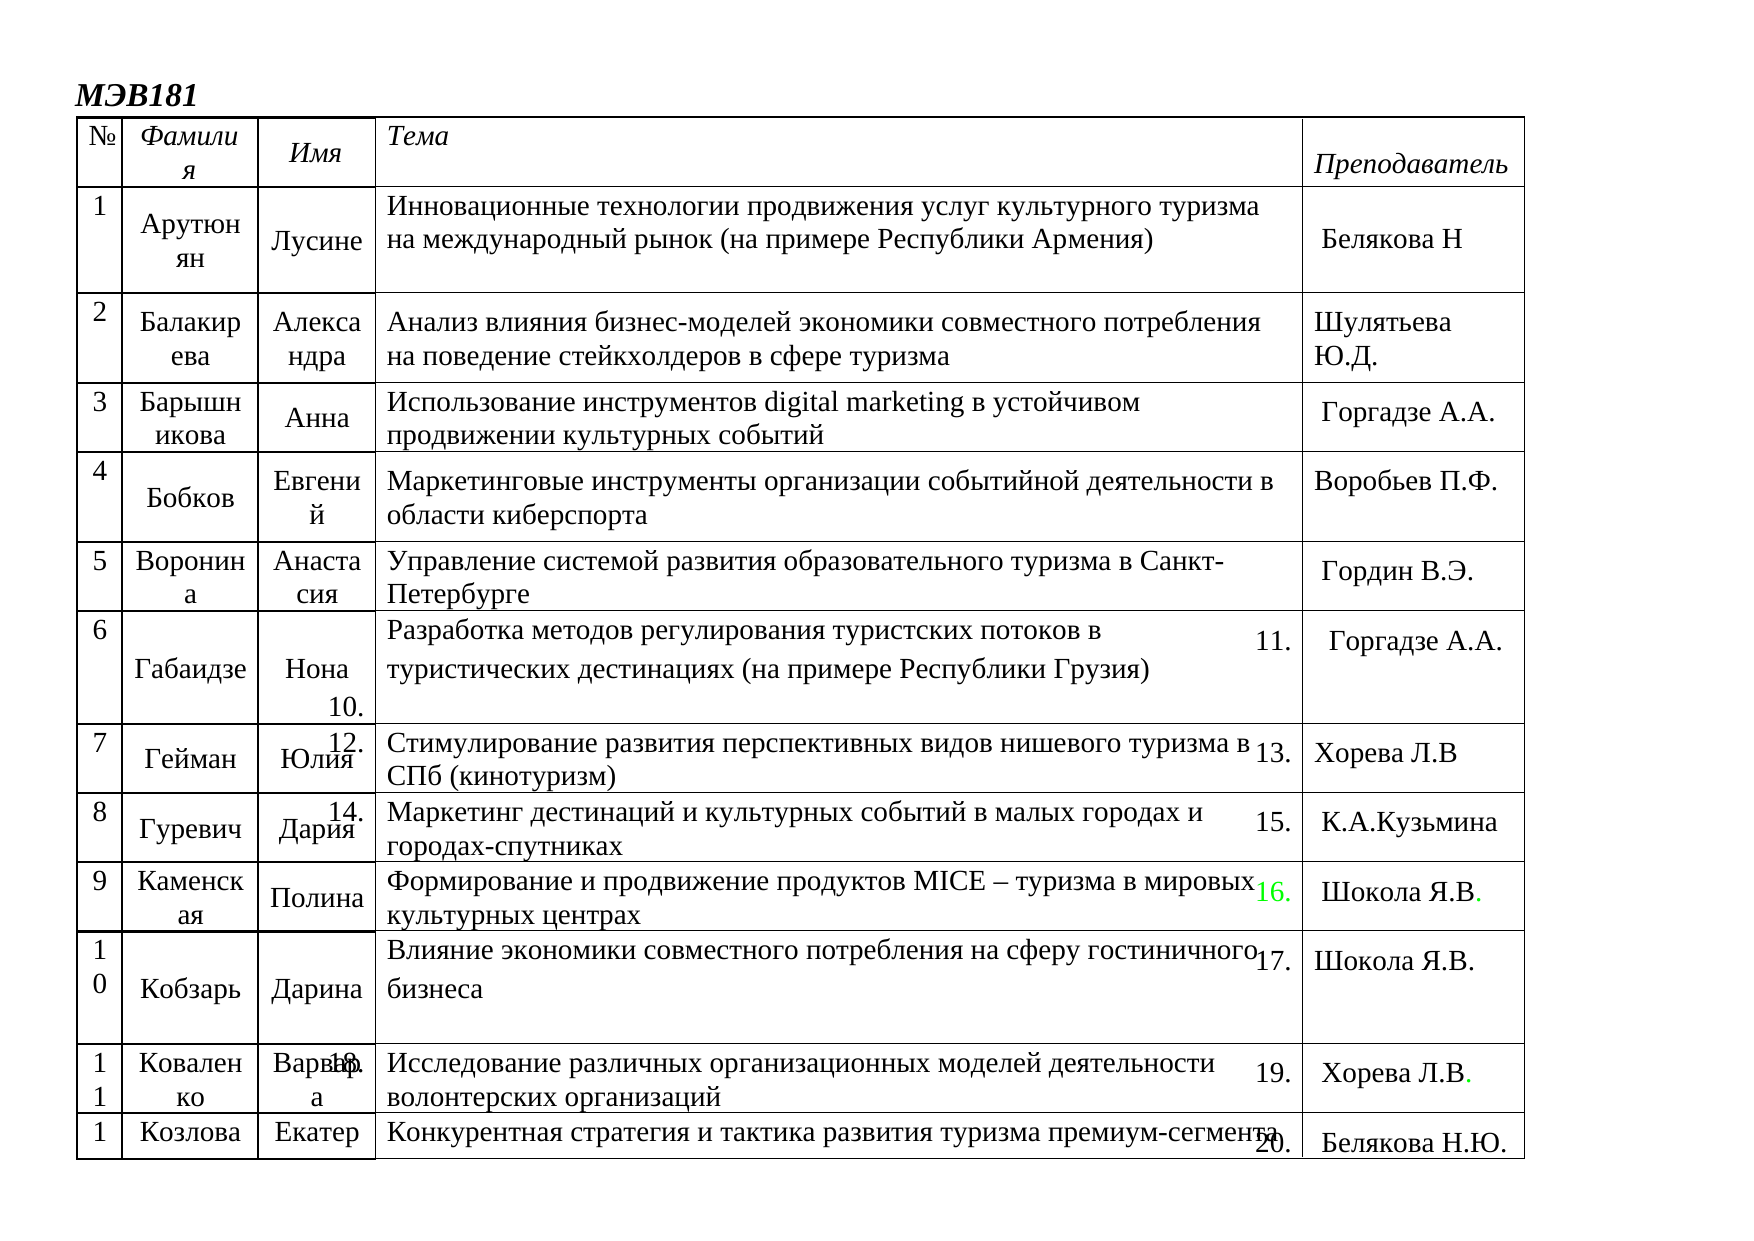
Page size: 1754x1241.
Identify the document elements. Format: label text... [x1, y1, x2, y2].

table_cell Козлова [123, 1114, 257, 1158]
table_cell Балакирева [123, 294, 257, 382]
table_cell Хорева Л.В [1303, 724, 1524, 792]
table_cell Шокола Я.В. [1303, 931, 1524, 1043]
text МЭВ181 [75, 75, 1679, 113]
table_header № [78, 119, 121, 186]
table_cell Шулятьева Ю.Д. [1303, 293, 1524, 382]
table_cell Горгадзе А.А. [1303, 383, 1524, 451]
table_header Фамилия [123, 119, 257, 186]
table_cell Лусине [259, 188, 375, 292]
table_cell Исследование различных организационных моделей деятельности волонтерских организаций [376, 1044, 1302, 1112]
table_cell Арутюнян [123, 188, 257, 292]
table_cell Юлия [259, 725, 375, 792]
table_header Преподаватель [1303, 118, 1524, 186]
table_cell Разработка методов регулирования туристских потоков в туристических дестинациях (на примере Республики Грузия) [376, 611, 1302, 723]
table_cell Евгений [259, 453, 375, 541]
table_cell 4 [78, 453, 121, 541]
table_cell Маркетинг дестинаций и культурных событий в малых городах и городах-спутниках [376, 793, 1302, 861]
table_cell Барышникова [123, 384, 257, 451]
table_cell Полина [259, 863, 375, 930]
table_cell Стимулирование развития перспективных видов нишевого туризма в СПб (кинотуризм) [376, 724, 1302, 792]
table_cell Дарина [259, 933, 375, 1043]
table_cell Кобзарь [123, 933, 257, 1043]
table_cell Инновационные технологии продвижения услуг культурного туризма на международный рынок (на примере Республики Армения) [376, 187, 1302, 292]
table_cell Бобков [123, 453, 257, 541]
table_cell Влияние экономики совместного потребления на сферу гостиничного бизнеса [376, 931, 1302, 1043]
table_cell Гуревич [123, 794, 257, 861]
table_cell Горгадзе А.А. [1303, 611, 1524, 723]
table_cell 8 [78, 794, 121, 861]
table_cell Белякова Н [1303, 187, 1524, 292]
table_cell Гейман [123, 725, 257, 792]
table_cell Каменская [123, 863, 257, 930]
table_cell 6 [78, 612, 121, 723]
table_cell Анастасия [259, 543, 375, 610]
table_cell Управление системой развития образовательного туризма в Санкт-Петербурге [376, 542, 1302, 610]
table_cell 10 [78, 933, 121, 1043]
table_cell Формирование и продвижение продуктов MICE – туризма в мировых культурных центрах [376, 862, 1302, 930]
table_cell Коваленко [123, 1045, 257, 1112]
table_cell 2 [78, 294, 121, 382]
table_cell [376, 1113, 1303, 1158]
table_cell Маркетинговые инструменты организации событийной деятельности в области киберспорта [376, 452, 1302, 541]
table_cell Использование инструментов digital marketing в устойчивом продвижении культурных событий [376, 383, 1302, 451]
table_cell 3 [78, 384, 121, 451]
table_header Имя [259, 119, 375, 186]
table_header Тема [376, 118, 1302, 186]
table_cell К.А.Кузьмина [1303, 793, 1524, 861]
table_cell Александра [259, 294, 375, 382]
table_cell Дария [259, 794, 375, 861]
table_cell Нона [259, 612, 375, 723]
table_cell Екатерина [259, 1114, 375, 1158]
table_cell 11 [78, 1045, 121, 1112]
table_cell Анализ влияния бизнес-моделей экономики совместного потребления на поведение стейкхолдеров в сфере туризма [376, 293, 1302, 382]
table_cell Варвара [259, 1045, 375, 1112]
table_cell Воробьев П.Ф. [1303, 452, 1524, 541]
table_cell 9 [78, 863, 121, 930]
table_cell Гордин В.Э. [1303, 542, 1524, 610]
table_cell 12 [78, 1114, 121, 1158]
table_cell 5 [78, 543, 121, 610]
table_cell Шокола Я.В. [1303, 862, 1524, 930]
table_cell Воронина [123, 543, 257, 610]
table_cell 1 [78, 188, 121, 292]
table_cell Хорева Л.В. [1303, 1044, 1524, 1112]
table_cell Белякова Н.Ю. [1303, 1113, 1524, 1158]
table_cell 7 [78, 725, 121, 792]
table_cell Анна [259, 384, 375, 451]
table_cell Габаидзе [123, 612, 257, 723]
